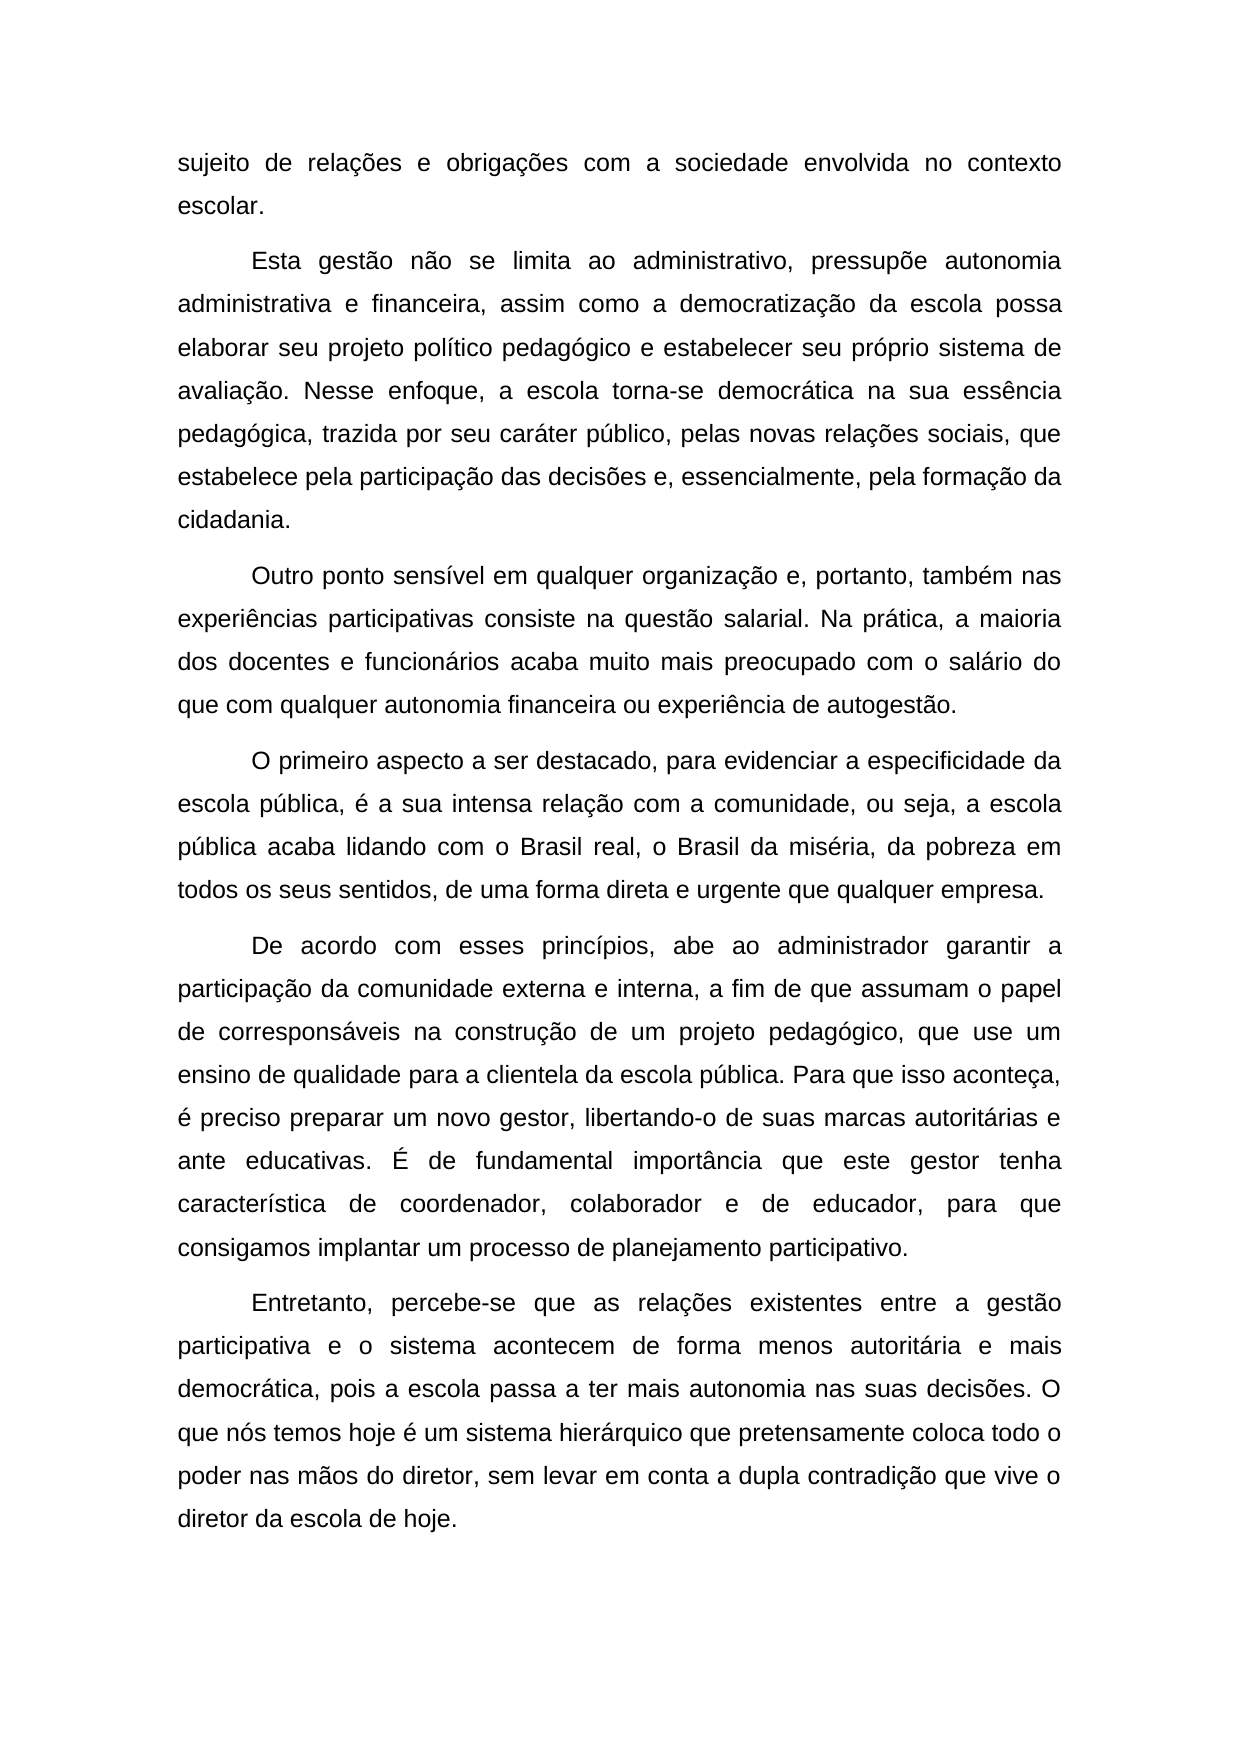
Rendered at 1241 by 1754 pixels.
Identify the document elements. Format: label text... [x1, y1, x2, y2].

text De acordo com esses princípios, abe ao administrador garantir a participação da comunidade externa e interna, a fim de que assumam o papel de corresponsáveis na construção de um projeto pedagógico, que use um ensino de qualidade para a clientela da escola pública. Para que isso aconteça, é preciso preparar um novo gestor, libertando-o de suas marcas autoritárias e ante educativas. É de fundamental importância que este gestor tenha característica de coordenador, colaborador e de educador, para que consigamos implantar um processo de planejamento participativo. [177, 931, 1063, 1261]
text O primeiro aspecto a ser destacado, para evidenciar a especificidade da escola pública, é a sua intensa relação com a comunidade, ou seja, a escola pública acaba lidando com o Brasil real, o Brasil da miséria, da pobreza em todos os seus sentidos, de uma forma direta e urgente que qualquer empresa. [177, 746, 1063, 904]
text Outro ponto sensível em qualquer organização e, portanto, também nas experiências participativas consiste na questão salarial. Na prática, a maioria dos docentes e funcionários acaba muito mais preocupado com o salário do que com qualquer autonomia financeira ou experiência de autogestão. [177, 561, 1063, 719]
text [177, 148, 1063, 219]
text Esta gestão não se limita ao administrativo, pressupõe autonomia administrativa e financeira, assim como a democratização da escola possa elaborar seu projeto político pedagógico e estabelecer seu próprio sistema de avaliação. Nesse enfoque, a escola torna-se democrática na sua essência pedagógica, trazida por seu caráter público, pelas novas relações sociais, que estabelece pela participação das decisões e, essencialmente, pela formação da cidadania. [177, 246, 1063, 534]
text Entretanto, percebe-se que as relações existentes entre a gestão participativa e o sistema acontecem de forma menos autoritária e mais democrática, pois a escola passa a ter mais autonomia nas suas decisões. O que nós temos hoje é um sistema hierárquico que pretensamente coloca todo o poder nas mãos do diretor, sem levar em conta a dupla contradição que vive o diretor da escola de hoje. [177, 1288, 1063, 1533]
